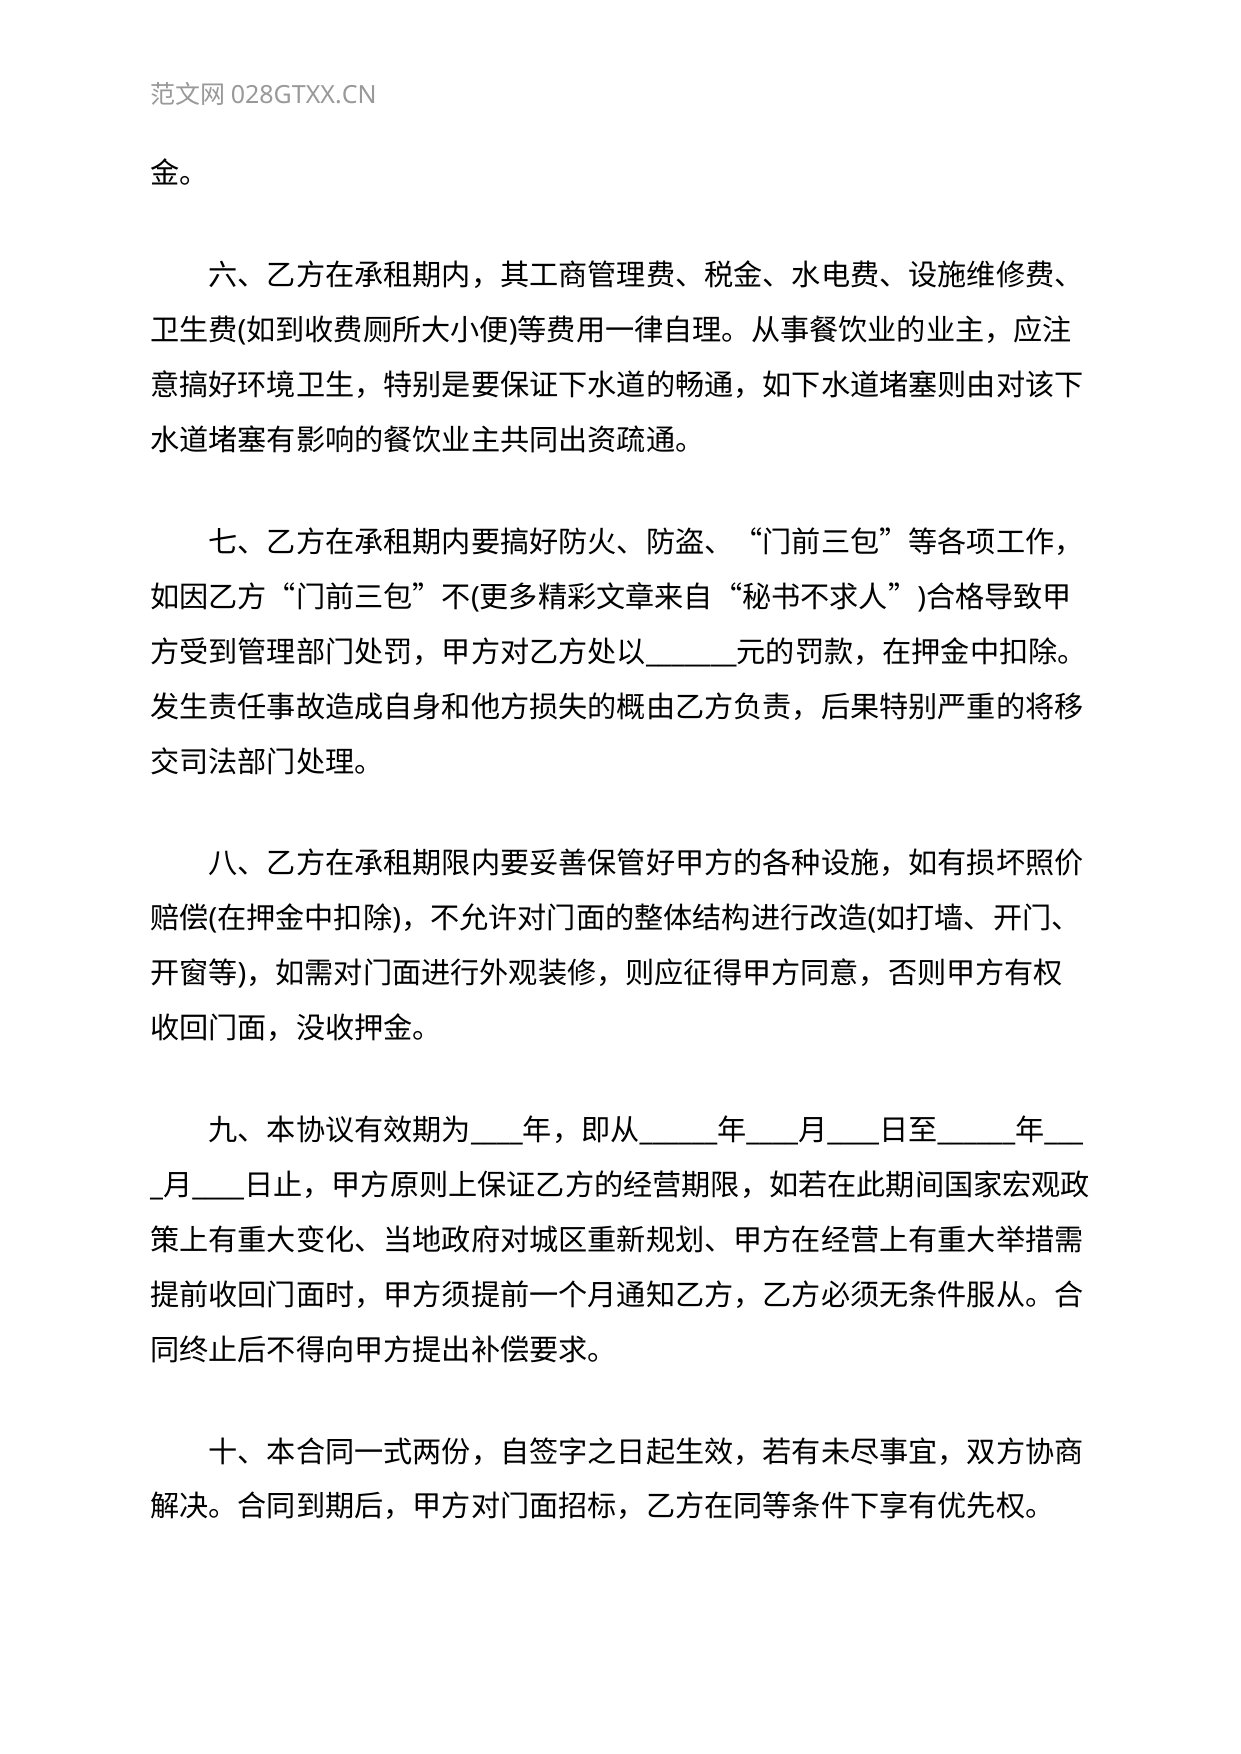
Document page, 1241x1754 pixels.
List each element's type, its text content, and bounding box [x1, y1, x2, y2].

text 十、本合同一式两份，自签字之日起生效，若有未尽事宜，双方协商解决。合同到期后，甲方对门面招标，乙方在同等条件下享有优先权。 [150, 1428, 1090, 1525]
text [150, 150, 1090, 192]
text 八、乙方在承租期限内要妥善保管好甲方的各种设施，如有损坏照价赔偿(在押金中扣除)，不允许对门面的整体结构进行改造(如打墙、开门、开窗等)，如需对门面进行外观装修，则应征得甲方同意，否则甲方有权收回门面，没收押金。 [150, 840, 1090, 1047]
text 九、本协议有效期为____年，即从______年____月____日至______年____月____日止，甲方原则上保证乙方的经营期限，如若在此期间国家宏观政策上有重大变化、当地政府对城区重新规划、甲方在经营上有重大举措需提前收回门面时，甲方须提前一个月通知乙方，乙方必须无条件服从。合同终止后不得向甲方提出补偿要求。 [150, 1107, 1090, 1369]
text 七、乙方在承租期内要搞好防火、防盗、“门前三包”等各项工作，如因乙方“门前三包”不(更多精彩文章来自“秘书不求人”)合格导致甲方受到管理部门处罚，甲方对乙方处以_______元的罚款，在押金中扣除。发生责任事故造成自身和他方损失的概由乙方负责，后果特别严重的将移交司法部门处理。 [150, 518, 1090, 780]
text 六、乙方在承租期内，其工商管理费、税金、水电费、设施维修费、卫生费(如到收费厕所大小便)等费用一律自理。从事餐饮业的业主，应注意搞好环境卫生，特别是要保证下水道的畅通，如下水道堵塞则由对该下水道堵塞有影响的餐饮业主共同出资疏通。 [150, 252, 1090, 459]
